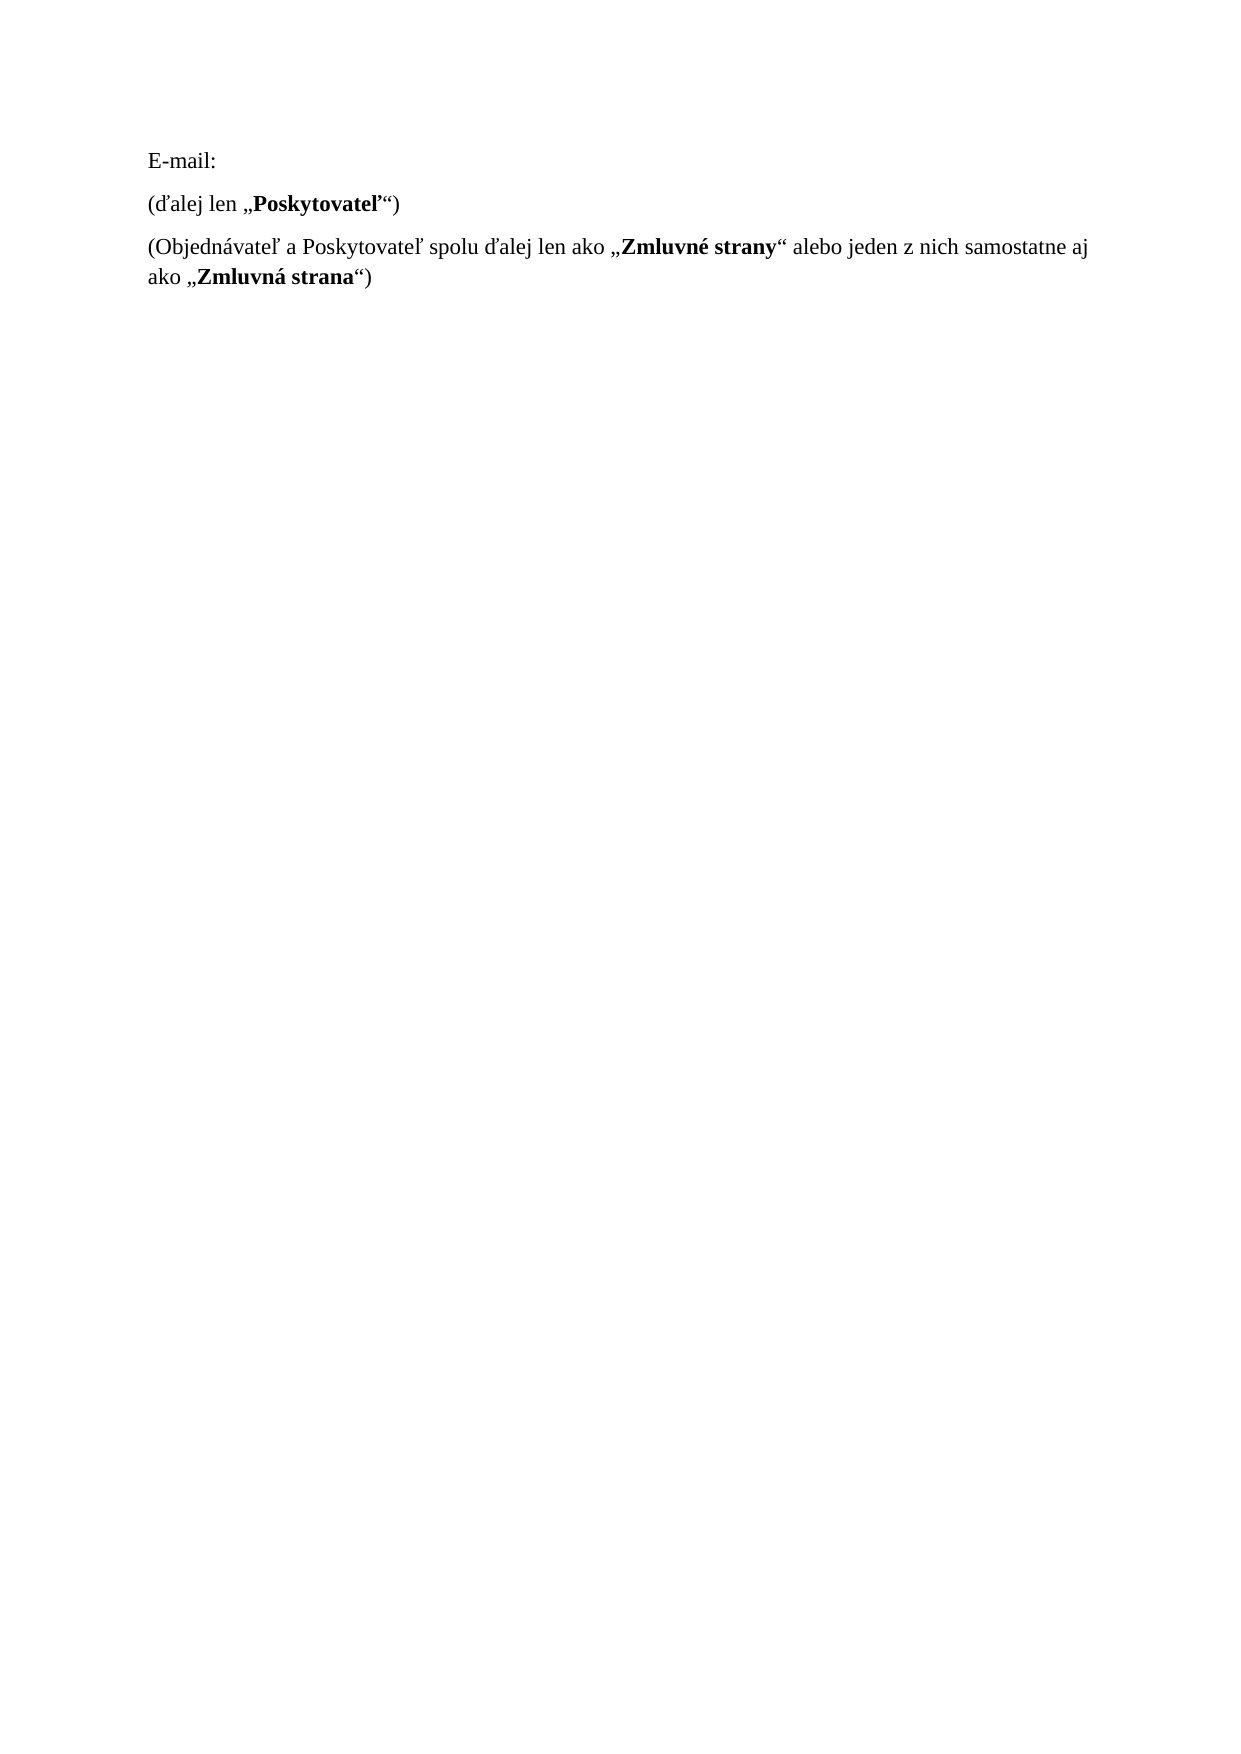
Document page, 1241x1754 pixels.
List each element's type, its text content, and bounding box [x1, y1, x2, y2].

text (Objednávateľ a Poskytovateľ spolu ďalej len ako „Zmluvné strany“ alebo jeden z nich samostatne aj ako „Zmluvná strana“) [148, 233, 1093, 289]
text (ďalej len „Poskytovateľ“) [148, 190, 1093, 217]
text E-mail: [148, 148, 1093, 174]
